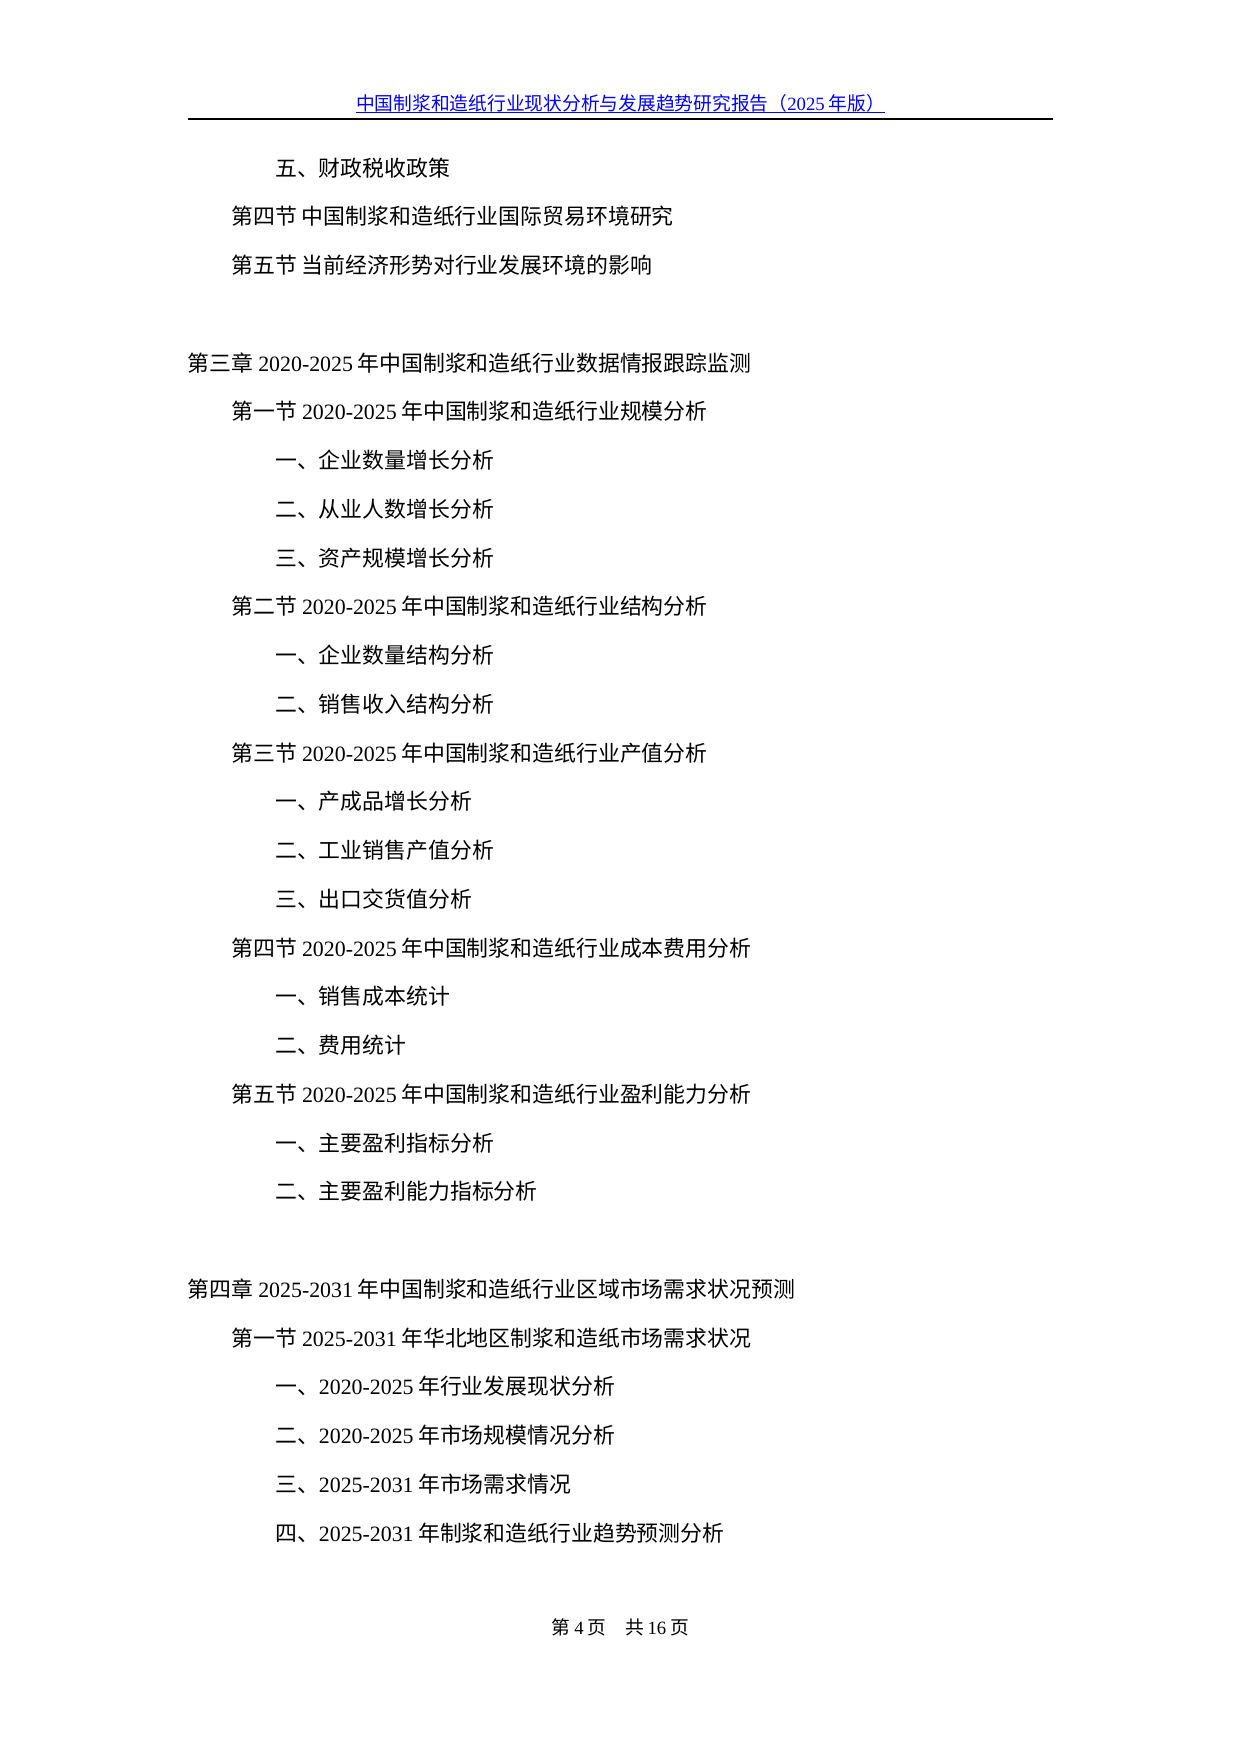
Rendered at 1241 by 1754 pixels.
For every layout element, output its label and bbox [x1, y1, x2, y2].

text [187, 150, 1053, 1548]
